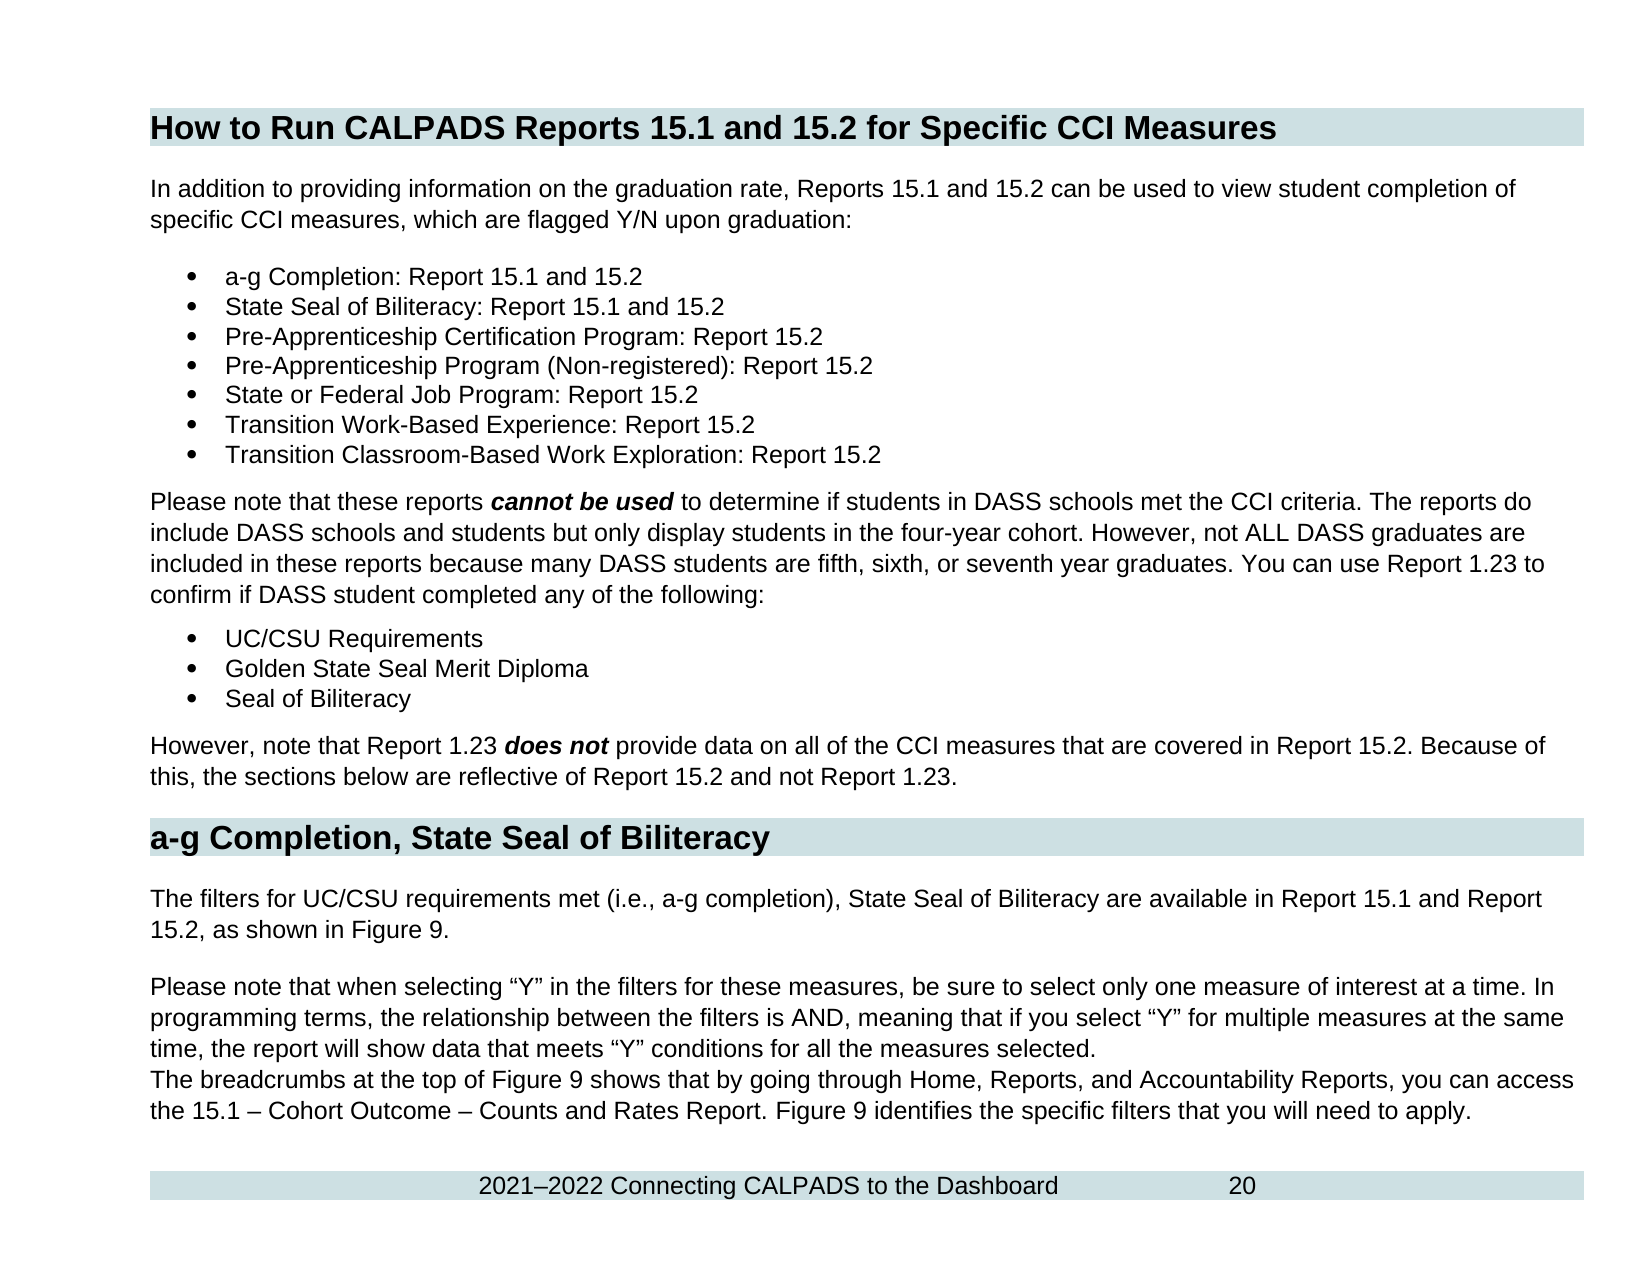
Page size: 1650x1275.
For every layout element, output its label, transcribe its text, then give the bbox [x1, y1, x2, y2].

list Transition Work-Based Experience: Report 15.2 [187, 410, 1584, 439]
text Please note that when selecting “Y” in the filters for these measures, be sure to select only one measure of interest at a time. In programming terms, the relationship between the filters is AND, meaning that if you select “Y” for multiple measures at the same time, the report will show data that meets “Y” conditions for all the measures selected. [150, 971, 1584, 1062]
list State Seal of Biliteracy: Report 15.1 and 15.2 [187, 292, 1584, 321]
list Pre-Apprenticeship Program (Non-registered): Report 15.2 [187, 351, 1584, 379]
list Seal of Biliteracy [187, 684, 1584, 713]
text Please note that these reports cannot be used to determine if students in DASS schools met the CCI criteria. The reports do include DASS schools and students but only display students in the four-year cohort. However, not ALL DASS graduates are included in these reports because many DASS students are fifth, sixth, or seventh year graduates. You can use Report 1.23 to confirm if DASS student completed any of the following: [150, 487, 1584, 609]
list State or Federal Job Program: Report 15.2 [187, 379, 1584, 408]
subtitle a-g Completion, State Seal of Biliteracy [150, 818, 1584, 856]
text However, note that Report 1.23 does not provide data on all of the CCI measures that are covered in Report 15.2. Because of this, the sections below are reflective of Report 15.2 and not Report 1.23. [150, 731, 1584, 791]
list a-g Completion: Report 15.1 and 15.2 [187, 261, 1584, 290]
text In addition to providing information on the graduation rate, Reports 15.1 and 15.2 can be used to view student completion of specific CCI measures, which are flagged Y/N upon graduation: [150, 174, 1584, 234]
subtitle How to Run CALPADS Reports 15.1 and 15.2 for Specific CCI Measures [150, 108, 1584, 146]
list Transition Classroom-Based Work Exploration: Report 15.2 [187, 440, 1584, 469]
list Pre-Apprenticeship Certification Program: Report 15.2 [187, 322, 1584, 351]
list Golden State Seal Merit Diploma [187, 654, 1584, 683]
text The breadcrumbs at the top of Figure 9 shows that by going through Home, Reports, and Accountability Reports, you can access the 15.1 – Cohort Outcome – Counts and Rates Report. Figure 9 identifies the specific filters that you will need to apply. [150, 1064, 1584, 1124]
text The filters for UC/CSU requirements met (i.e., a-g completion), State Seal of Biliteracy are available in Report 15.1 and Report 15.2, as shown in Figure 9. [150, 884, 1584, 944]
list UC/CSU Requirements [187, 623, 1584, 652]
